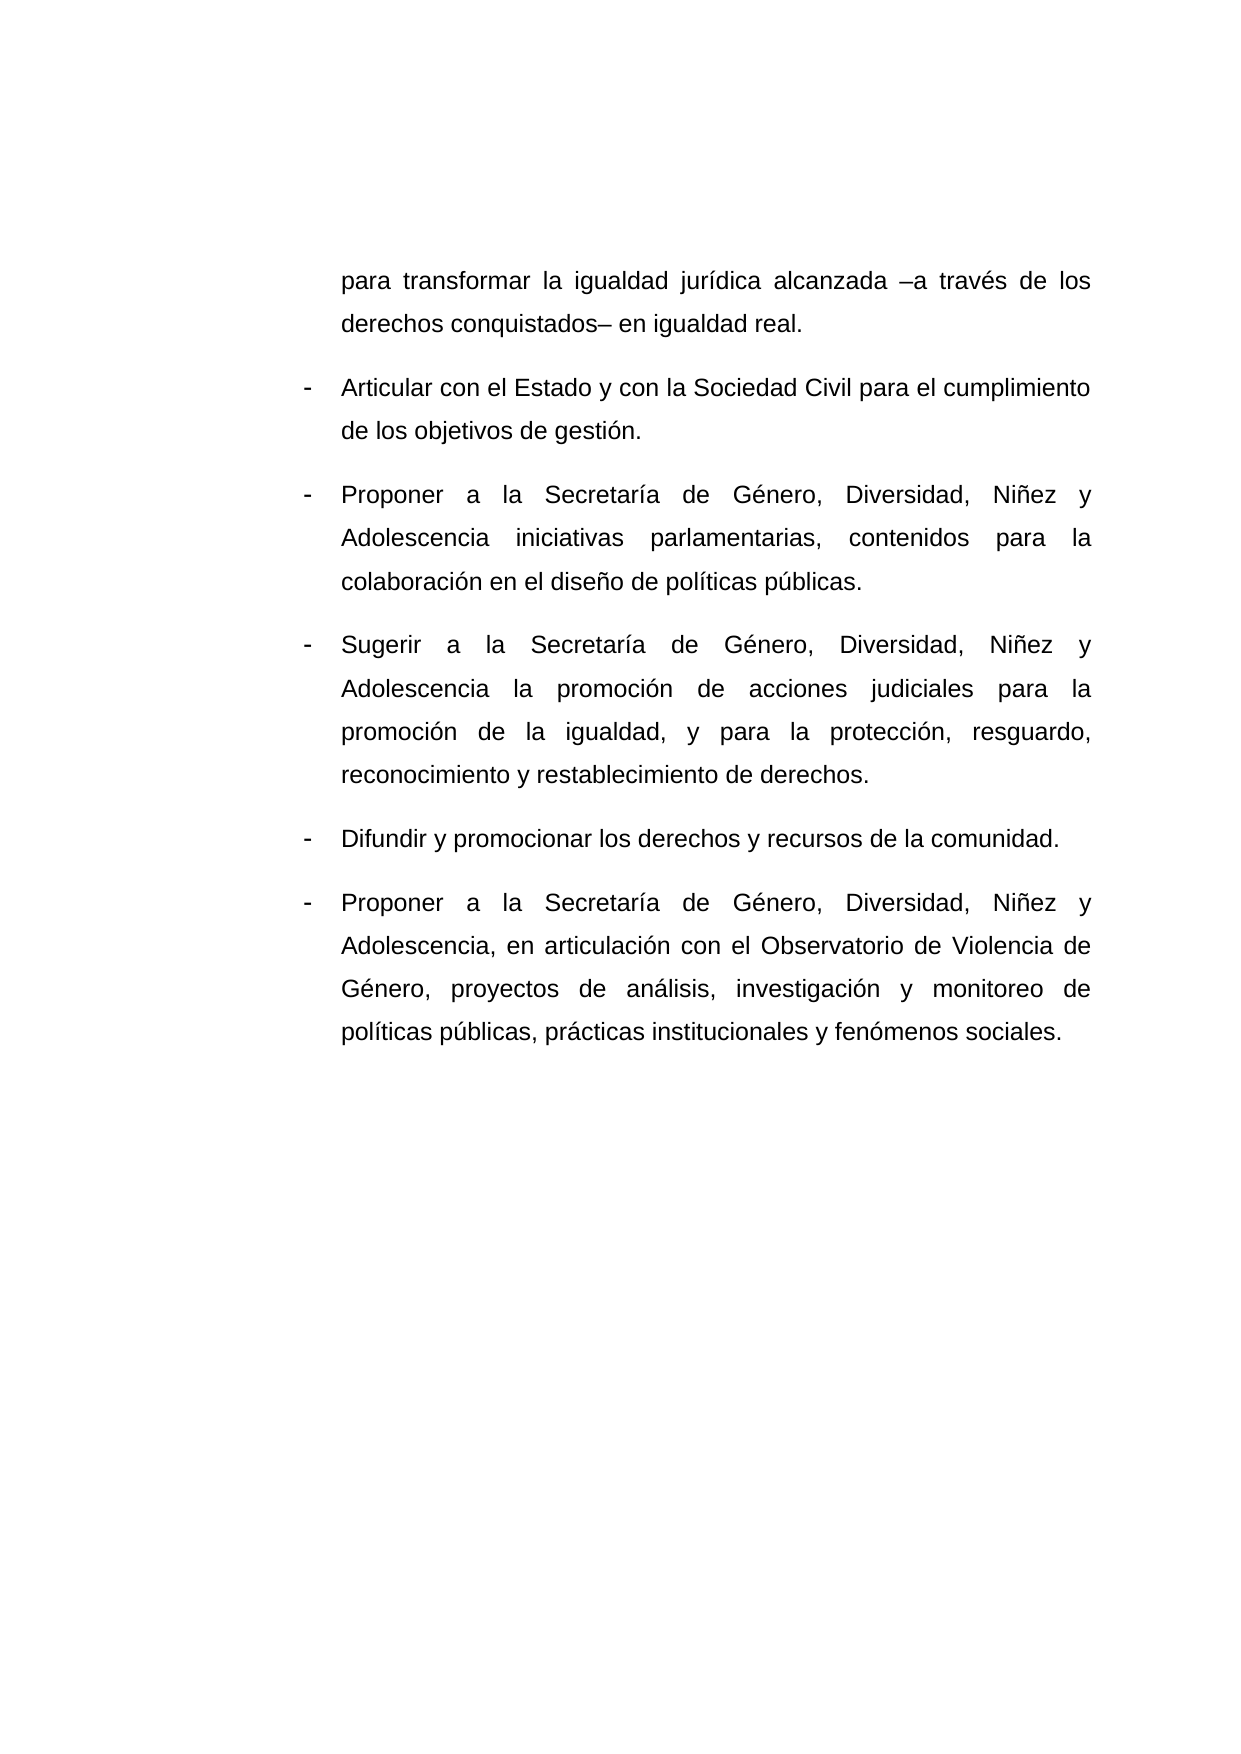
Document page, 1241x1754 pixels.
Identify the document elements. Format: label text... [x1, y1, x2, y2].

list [303, 266, 1092, 338]
list Sugerir a la Secretaría de Género, Diversidad, Niñez y Adolescencia la promoción de acciones judiciales para la promoción de la igualdad, y para la protección, resguardo, reconocimiento y restablecimiento de derechos. [303, 630, 1092, 789]
list Difundir y promocionar los derechos y recursos de la comunidad. [303, 824, 1092, 853]
list Proponer a la Secretaría de Género, Diversidad, Niñez y Adolescencia, en articulación con el Observatorio de Violencia de Género, proyectos de análisis, investigación y monitoreo de políticas públicas, prácticas institucionales y fenómenos sociales. [303, 888, 1092, 1046]
list Proponer a la Secretaría de Género, Diversidad, Niñez y Adolescencia iniciativas parlamentarias, contenidos para la colaboración en el diseño de políticas públicas. [303, 480, 1092, 595]
list Articular con el Estado y con la Sociedad Civil para el cumplimiento de los objetivos de gestión. [303, 373, 1092, 445]
